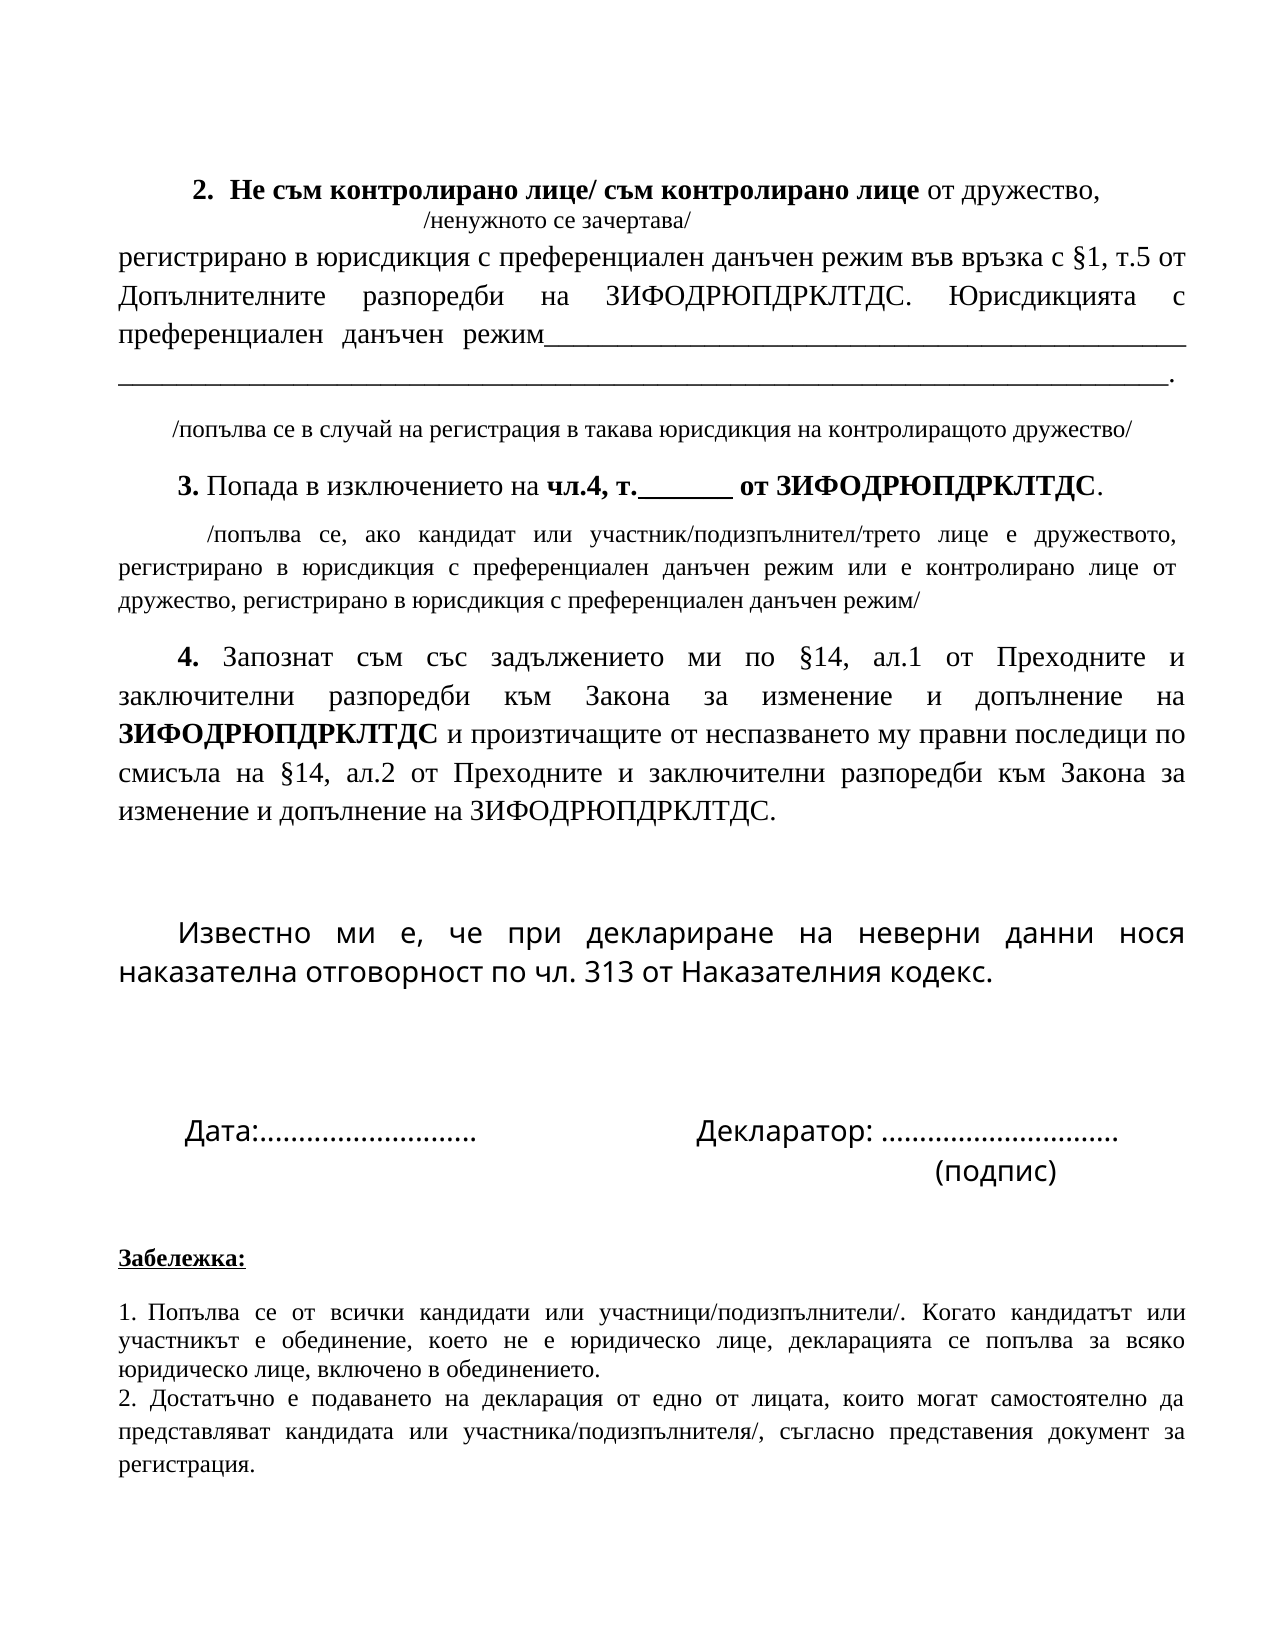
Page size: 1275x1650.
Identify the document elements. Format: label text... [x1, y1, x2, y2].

text Известно ми е, че при деклариране на неверни данни нося наказателна отговорност по чл. 313 от Наказателния кодекс. [118, 912, 1186, 991]
text /попълва се в случай на регистрация в такава юрисдикция на контролиращото дружество/ [118, 414, 1186, 443]
list Попълва се от всички кандидати или участници/подизпълнители/. Когато кандидатът или участникът е обединение, което не е юридическо лице, декларацията се попълва за всяко юридическо лице, включено в обединението. [118, 1297, 1186, 1383]
list /ненужното се зачертава/ [165, 206, 1186, 234]
text Забележка: [118, 1243, 1186, 1272]
text 4. Запознат съм със задължението ми по §14, ал.1 от Преходните и заключителни разпоредби към Закона за изменение и допълнение на ЗИФОДРЮПДРКЛТДС и произтичащите от неспазването му правни последици по смисъла на §14, ал.2 от Преходните и заключителни разпоредби към Закона за изменение и допълнение на ЗИФОДРЮПДРКЛТДС. [118, 639, 1186, 827]
text Дата:............................ Декларатор: …………………………. [118, 1110, 1186, 1150]
text (подпис) [118, 1150, 1186, 1190]
text 2. Достатъчно е подаването на декларация от едно от лицата, които могат самостоятелно да представляват кандидата или участника/подизпълнителя/, съгласно представения документ за регистрация. [118, 1383, 1186, 1478]
list Не съм контролирано лице/ съм контролирано лице от дружество, [192, 172, 1186, 206]
list регистрирано в юрисдикция с преференциален данъчен режим във връзка с §1, т.5 от Допълнителните разпоредби на ЗИФОДРЮПДРКЛТДС. Юрисдикцията с преференциален данъчен режим____________________________________________ ________________________________________________________________________. [118, 239, 1186, 388]
text 3. Попада в изключението на чл.4, т. ______ от ЗИФОДРЮПДРКЛТДС. [177, 468, 1186, 502]
text /попълва се, ако кандидат или участник/подизпълнител/трето лице е дружеството, регистрирано в юрисдикция с преференциален данъчен режим или е контролирано лице от дружество, регистрирано в юрисдикция с преференциален данъчен режим/ [118, 519, 1178, 614]
